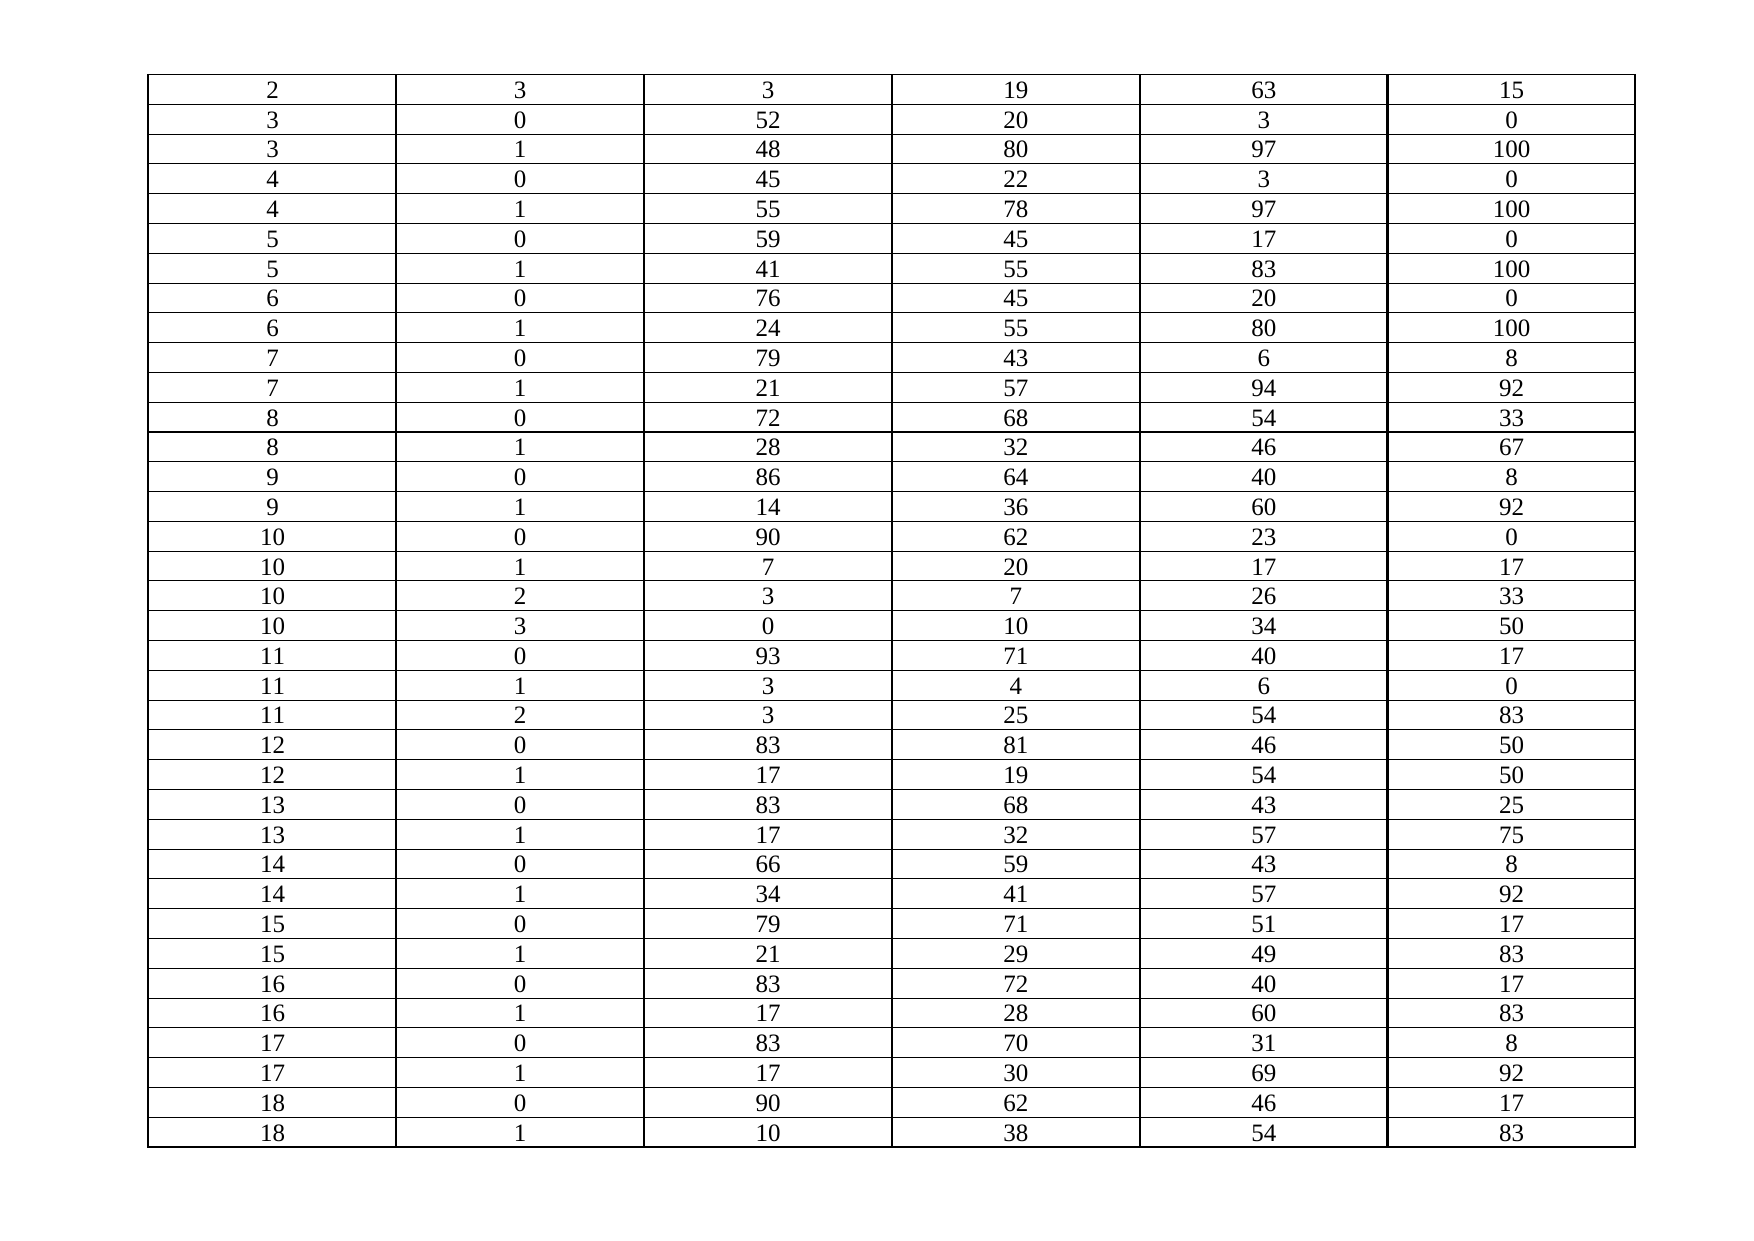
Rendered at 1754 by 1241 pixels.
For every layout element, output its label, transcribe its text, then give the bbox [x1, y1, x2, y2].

table_cell 14 [149, 879, 395, 908]
table_cell 8 [149, 433, 395, 461]
table_cell 50 [1389, 760, 1634, 789]
table_cell 8 [1389, 1028, 1634, 1057]
table_cell 5 [149, 254, 395, 282]
table_cell 30 [893, 1058, 1139, 1087]
table_cell 92 [1389, 1058, 1634, 1087]
table_cell 5 [149, 224, 395, 253]
table_cell 7 [149, 373, 395, 402]
table_cell 7 [149, 343, 395, 372]
table_cell 10 [149, 552, 395, 580]
table_cell 68 [893, 403, 1139, 431]
table_cell 1 [397, 760, 643, 789]
table_cell 17 [645, 1058, 891, 1087]
table_cell 48 [645, 135, 891, 163]
table_cell 0 [397, 850, 643, 878]
table_cell 17 [1389, 1088, 1634, 1117]
table_cell 71 [893, 909, 1139, 938]
table_cell 72 [645, 403, 891, 431]
table_cell 62 [893, 522, 1139, 551]
table_cell 0 [1389, 105, 1634, 133]
table_cell 0 [397, 224, 643, 253]
table_cell 69 [1141, 1058, 1386, 1087]
table_cell 72 [893, 969, 1139, 997]
table_cell 81 [893, 730, 1139, 759]
table_cell 8 [1389, 343, 1634, 372]
table_cell 55 [645, 194, 891, 223]
table_cell 32 [893, 820, 1139, 848]
table_cell 3 [149, 135, 395, 163]
table_cell 18 [149, 1088, 395, 1117]
table_cell 54 [1141, 760, 1386, 789]
table_cell 80 [1141, 313, 1386, 342]
table_cell 83 [645, 969, 891, 997]
table_cell 97 [1141, 135, 1386, 163]
table_cell 20 [1141, 284, 1386, 312]
table_cell 57 [1141, 879, 1386, 908]
table_cell 76 [645, 284, 891, 312]
table_cell 1 [397, 939, 643, 968]
table_cell 29 [893, 939, 1139, 968]
table_cell 79 [645, 909, 891, 938]
table_cell 64 [893, 462, 1139, 491]
table_cell 3 [645, 581, 891, 610]
table_cell 45 [645, 164, 891, 193]
table_cell 4 [149, 194, 395, 223]
table_cell 25 [1389, 790, 1634, 819]
table_cell 3 [645, 671, 891, 699]
table_cell 11 [149, 701, 395, 729]
table_cell 19 [893, 75, 1139, 104]
table_cell 70 [893, 1028, 1139, 1057]
table_cell 41 [893, 879, 1139, 908]
table_cell 26 [1141, 581, 1386, 610]
table_cell 17 [1389, 641, 1634, 670]
table_cell 8 [1389, 850, 1634, 878]
table_cell 4 [149, 164, 395, 193]
table_cell 3 [149, 105, 395, 133]
table_cell 50 [1389, 730, 1634, 759]
table_cell 59 [645, 224, 891, 253]
table_cell 93 [645, 641, 891, 670]
table_cell 6 [1141, 343, 1386, 372]
table_cell 43 [1141, 850, 1386, 878]
table_cell 92 [1389, 492, 1634, 521]
table_cell 1 [397, 671, 643, 699]
table_cell 17 [645, 820, 891, 848]
table_cell 45 [893, 224, 1139, 253]
table_cell 11 [149, 641, 395, 670]
table_cell 1 [397, 999, 643, 1027]
table_cell 45 [893, 284, 1139, 312]
table_cell 17 [149, 1028, 395, 1057]
table_cell 79 [645, 343, 891, 372]
table_cell 8 [149, 403, 395, 431]
table_cell 32 [893, 433, 1139, 461]
table_cell 8 [1389, 462, 1634, 491]
table_cell 46 [1141, 730, 1386, 759]
table_cell 0 [397, 462, 643, 491]
table_cell 0 [397, 105, 643, 133]
table_cell 33 [1389, 403, 1634, 431]
table_cell 90 [645, 1088, 891, 1117]
table_cell 49 [1141, 939, 1386, 968]
table_cell 0 [397, 1088, 643, 1117]
table_cell 14 [645, 492, 891, 521]
table_cell 83 [645, 790, 891, 819]
table_cell 40 [1141, 969, 1386, 997]
table_cell 75 [1389, 820, 1634, 848]
table_cell 6 [1141, 671, 1386, 699]
table_cell 100 [1389, 313, 1634, 342]
table_cell 23 [1141, 522, 1386, 551]
table_cell 17 [149, 1058, 395, 1087]
table_cell 40 [1141, 641, 1386, 670]
table_cell 12 [149, 760, 395, 789]
table_cell 9 [149, 462, 395, 491]
table_cell 55 [893, 254, 1139, 282]
table_cell 83 [1389, 999, 1634, 1027]
table_cell 25 [893, 701, 1139, 729]
table_cell 92 [1389, 373, 1634, 402]
table_cell 4 [893, 671, 1139, 699]
table_cell 46 [1141, 433, 1386, 461]
table_cell 0 [1389, 164, 1634, 193]
table_cell 54 [1141, 403, 1386, 431]
table_cell 1 [397, 552, 643, 580]
table_cell 90 [645, 522, 891, 551]
table_cell 0 [397, 284, 643, 312]
table_cell 0 [397, 909, 643, 938]
table_cell 15 [1389, 75, 1634, 104]
table_cell 0 [397, 1028, 643, 1057]
table_cell 0 [1389, 284, 1634, 312]
table_cell 6 [149, 313, 395, 342]
table_cell 80 [893, 135, 1139, 163]
table_cell 3 [645, 701, 891, 729]
table_cell 100 [1389, 254, 1634, 282]
table_cell 22 [893, 164, 1139, 193]
table_cell 20 [893, 105, 1139, 133]
table_cell 83 [645, 730, 891, 759]
table_cell 83 [1141, 254, 1386, 282]
table_cell 12 [149, 730, 395, 759]
table_cell 1 [397, 194, 643, 223]
table_cell 60 [1141, 492, 1386, 521]
table_cell 34 [645, 879, 891, 908]
table_cell 18 [149, 1118, 395, 1146]
table_cell 17 [1389, 552, 1634, 580]
table_cell 0 [1389, 522, 1634, 551]
table_cell 10 [149, 611, 395, 640]
table_cell 86 [645, 462, 891, 491]
table_cell 71 [893, 641, 1139, 670]
table_cell 1 [397, 492, 643, 521]
table_cell 66 [645, 850, 891, 878]
table_cell 92 [1389, 879, 1634, 908]
table_cell 16 [149, 969, 395, 997]
table_cell 28 [645, 433, 891, 461]
table_cell 15 [149, 909, 395, 938]
table_cell 83 [1389, 939, 1634, 968]
table_cell 94 [1141, 373, 1386, 402]
table_cell 38 [893, 1118, 1139, 1146]
table_cell 43 [893, 343, 1139, 372]
table_cell 57 [1141, 820, 1386, 848]
table_cell 1 [397, 373, 643, 402]
table_cell 1 [397, 879, 643, 908]
table_cell 15 [149, 939, 395, 968]
table_cell 19 [893, 760, 1139, 789]
table_cell 97 [1141, 194, 1386, 223]
table_cell 0 [645, 611, 891, 640]
table_cell 46 [1141, 1088, 1386, 1117]
table_cell 17 [1389, 909, 1634, 938]
table_cell 55 [893, 313, 1139, 342]
table_cell 1 [397, 313, 643, 342]
table_cell 3 [397, 75, 643, 104]
table_cell 13 [149, 820, 395, 848]
table_cell 21 [645, 939, 891, 968]
table_cell 36 [893, 492, 1139, 521]
table_cell 24 [645, 313, 891, 342]
table_cell 7 [893, 581, 1139, 610]
table_cell 2 [149, 75, 395, 104]
table_cell 1 [397, 254, 643, 282]
table_cell 10 [149, 581, 395, 610]
table_cell 13 [149, 790, 395, 819]
table_cell 0 [397, 641, 643, 670]
table_cell 17 [1141, 552, 1386, 580]
table_cell 28 [893, 999, 1139, 1027]
table_cell 9 [149, 492, 395, 521]
table_cell 0 [397, 164, 643, 193]
table_cell 1 [397, 1118, 643, 1146]
table_cell 43 [1141, 790, 1386, 819]
table_cell 100 [1389, 194, 1634, 223]
table_cell 83 [645, 1028, 891, 1057]
table_cell 2 [397, 701, 643, 729]
table_cell 2 [397, 581, 643, 610]
table_cell 100 [1389, 135, 1634, 163]
table_cell 52 [645, 105, 891, 133]
table_cell 50 [1389, 611, 1634, 640]
table_cell 17 [1389, 969, 1634, 997]
table_cell 0 [397, 790, 643, 819]
table_cell 3 [645, 75, 891, 104]
table_cell 7 [645, 552, 891, 580]
table_cell 78 [893, 194, 1139, 223]
table_cell 1 [397, 135, 643, 163]
table_cell 3 [1141, 164, 1386, 193]
table_cell 0 [397, 969, 643, 997]
table_cell 1 [397, 433, 643, 461]
table_cell 0 [1389, 671, 1634, 699]
table_cell 14 [149, 850, 395, 878]
table_cell 1 [397, 1058, 643, 1087]
table_cell 16 [149, 999, 395, 1027]
table_cell 54 [1141, 1118, 1386, 1146]
table_cell 57 [893, 373, 1139, 402]
table_cell 0 [397, 522, 643, 551]
table_cell 3 [1141, 105, 1386, 133]
table_cell 11 [149, 671, 395, 699]
table_cell 6 [149, 284, 395, 312]
table_cell 31 [1141, 1028, 1386, 1057]
table_cell 68 [893, 790, 1139, 819]
table_cell 41 [645, 254, 891, 282]
table_cell 83 [1389, 701, 1634, 729]
table_cell 17 [645, 999, 891, 1027]
table_cell 54 [1141, 701, 1386, 729]
table_cell 83 [1389, 1118, 1634, 1146]
table_cell 0 [397, 403, 643, 431]
table_cell 20 [893, 552, 1139, 580]
table_cell 10 [893, 611, 1139, 640]
table_cell 10 [149, 522, 395, 551]
table_cell 34 [1141, 611, 1386, 640]
table_cell 63 [1141, 75, 1386, 104]
table_cell 1 [397, 820, 643, 848]
table_cell 0 [397, 343, 643, 372]
table_cell 0 [1389, 224, 1634, 253]
table_cell 62 [893, 1088, 1139, 1117]
table_cell 17 [1141, 224, 1386, 253]
table_cell 21 [645, 373, 891, 402]
table_cell 17 [645, 760, 891, 789]
table_cell 33 [1389, 581, 1634, 610]
table_cell 67 [1389, 433, 1634, 461]
table_cell 3 [397, 611, 643, 640]
table_cell 0 [397, 730, 643, 759]
table_cell 59 [893, 850, 1139, 878]
table_cell 51 [1141, 909, 1386, 938]
table_cell 60 [1141, 999, 1386, 1027]
table_cell 40 [1141, 462, 1386, 491]
table_cell 10 [645, 1118, 891, 1146]
